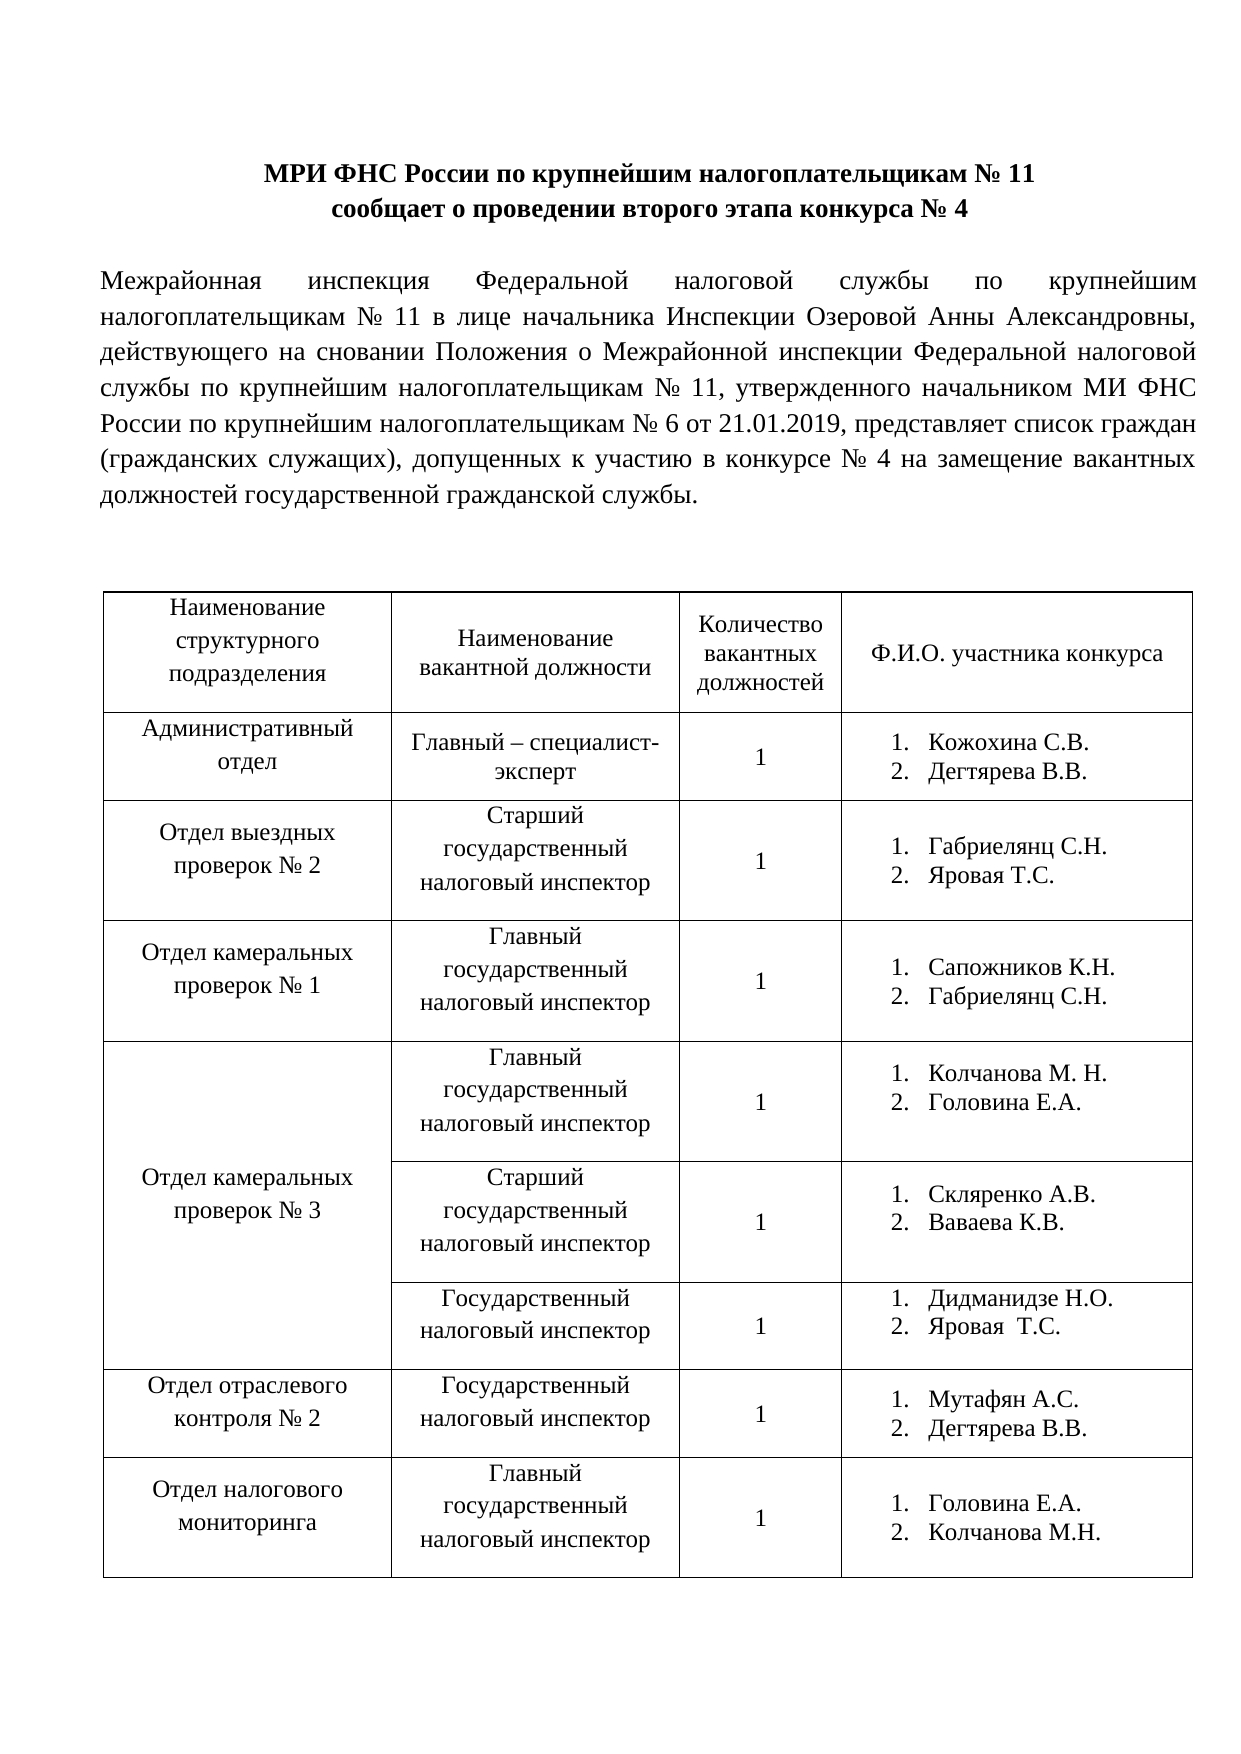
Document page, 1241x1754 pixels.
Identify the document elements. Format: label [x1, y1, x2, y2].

table_header [89, 157, 1211, 1635]
